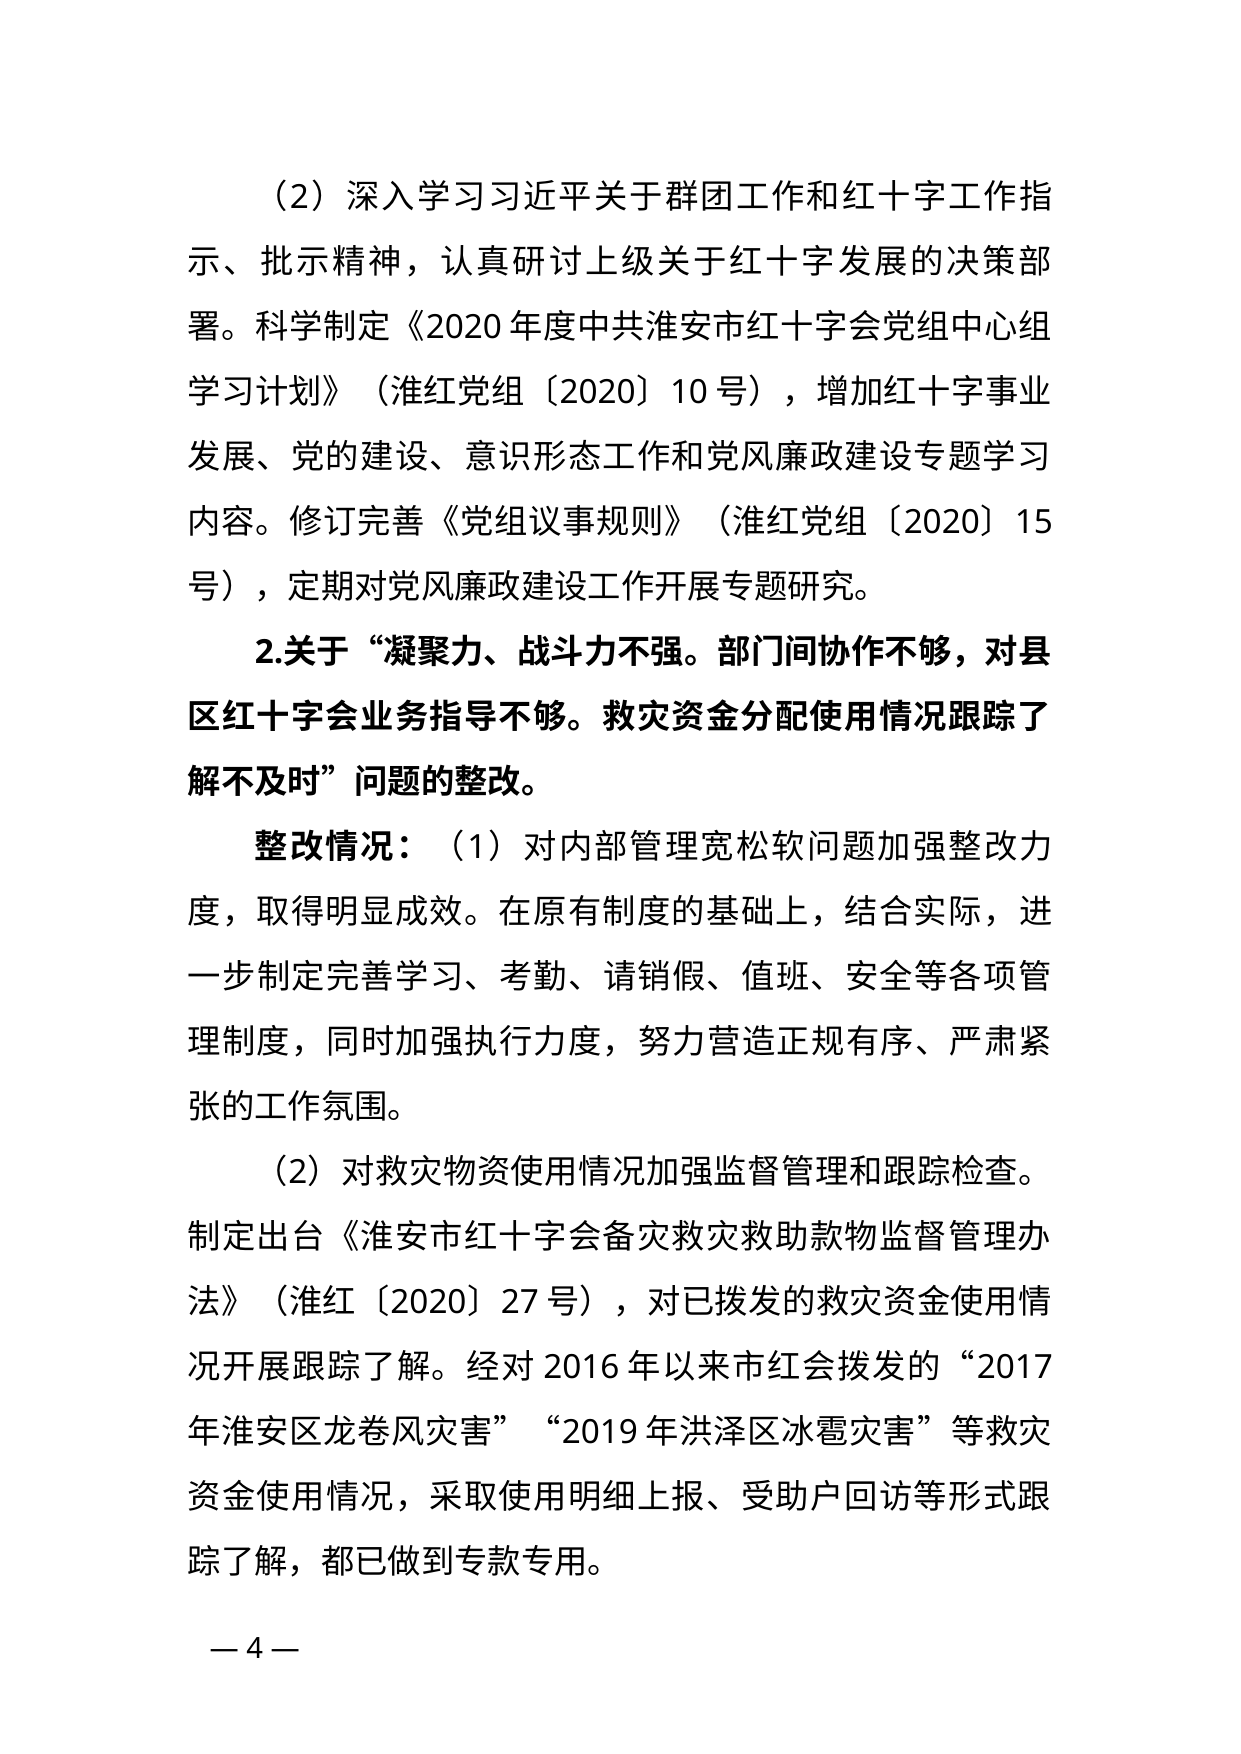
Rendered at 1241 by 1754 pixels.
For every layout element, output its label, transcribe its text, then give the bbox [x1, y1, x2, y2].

list 2.关于“凝聚力、战斗力不强。部门间协作不够，对县区红十字会业务指导不够。救灾资金分配使用情况跟踪了解不及时”问题的整改。 [187, 617, 1053, 812]
text 整改情况：（1）对内部管理宽松软问题加强整改力度，取得明显成效。在原有制度的基础上，结合实际，进一步制定完善学习、考勤、请销假、值班、安全等各项管理制度，同时加强执行力度，努力营造正规有序、严肃紧张的工作氛围。 [187, 812, 1053, 1137]
text （2）对救灾物资使用情况加强监督管理和跟踪检查。制定出台《淮安市红十字会备灾救灾救助款物监督管理办法》（淮红〔2020〕27号），对已拨发的救灾资金使用情况开展跟踪了解。经对2016年以来市红会拨发的“2017年淮安区龙卷风灾害”“2019年洪泽区冰雹灾害”等救灾资金使用情况，采取使用明细上报、受助户回访等形式跟踪了解，都已做到专款专用。 [187, 1137, 1053, 1592]
list （2）深入学习习近平关于群团工作和红十字工作指示、批示精神，认真研讨上级关于红十字发展的决策部署。科学制定《2020年度中共淮安市红十字会党组中心组学习计划》（淮红党组〔2020〕10号），增加红十字事业发展、党的建设、意识形态工作和党风廉政建设专题学习内容。修订完善《党组议事规则》（淮红党组〔2020〕15号），定期对党风廉政建设工作开展专题研究。 [187, 162, 1053, 617]
